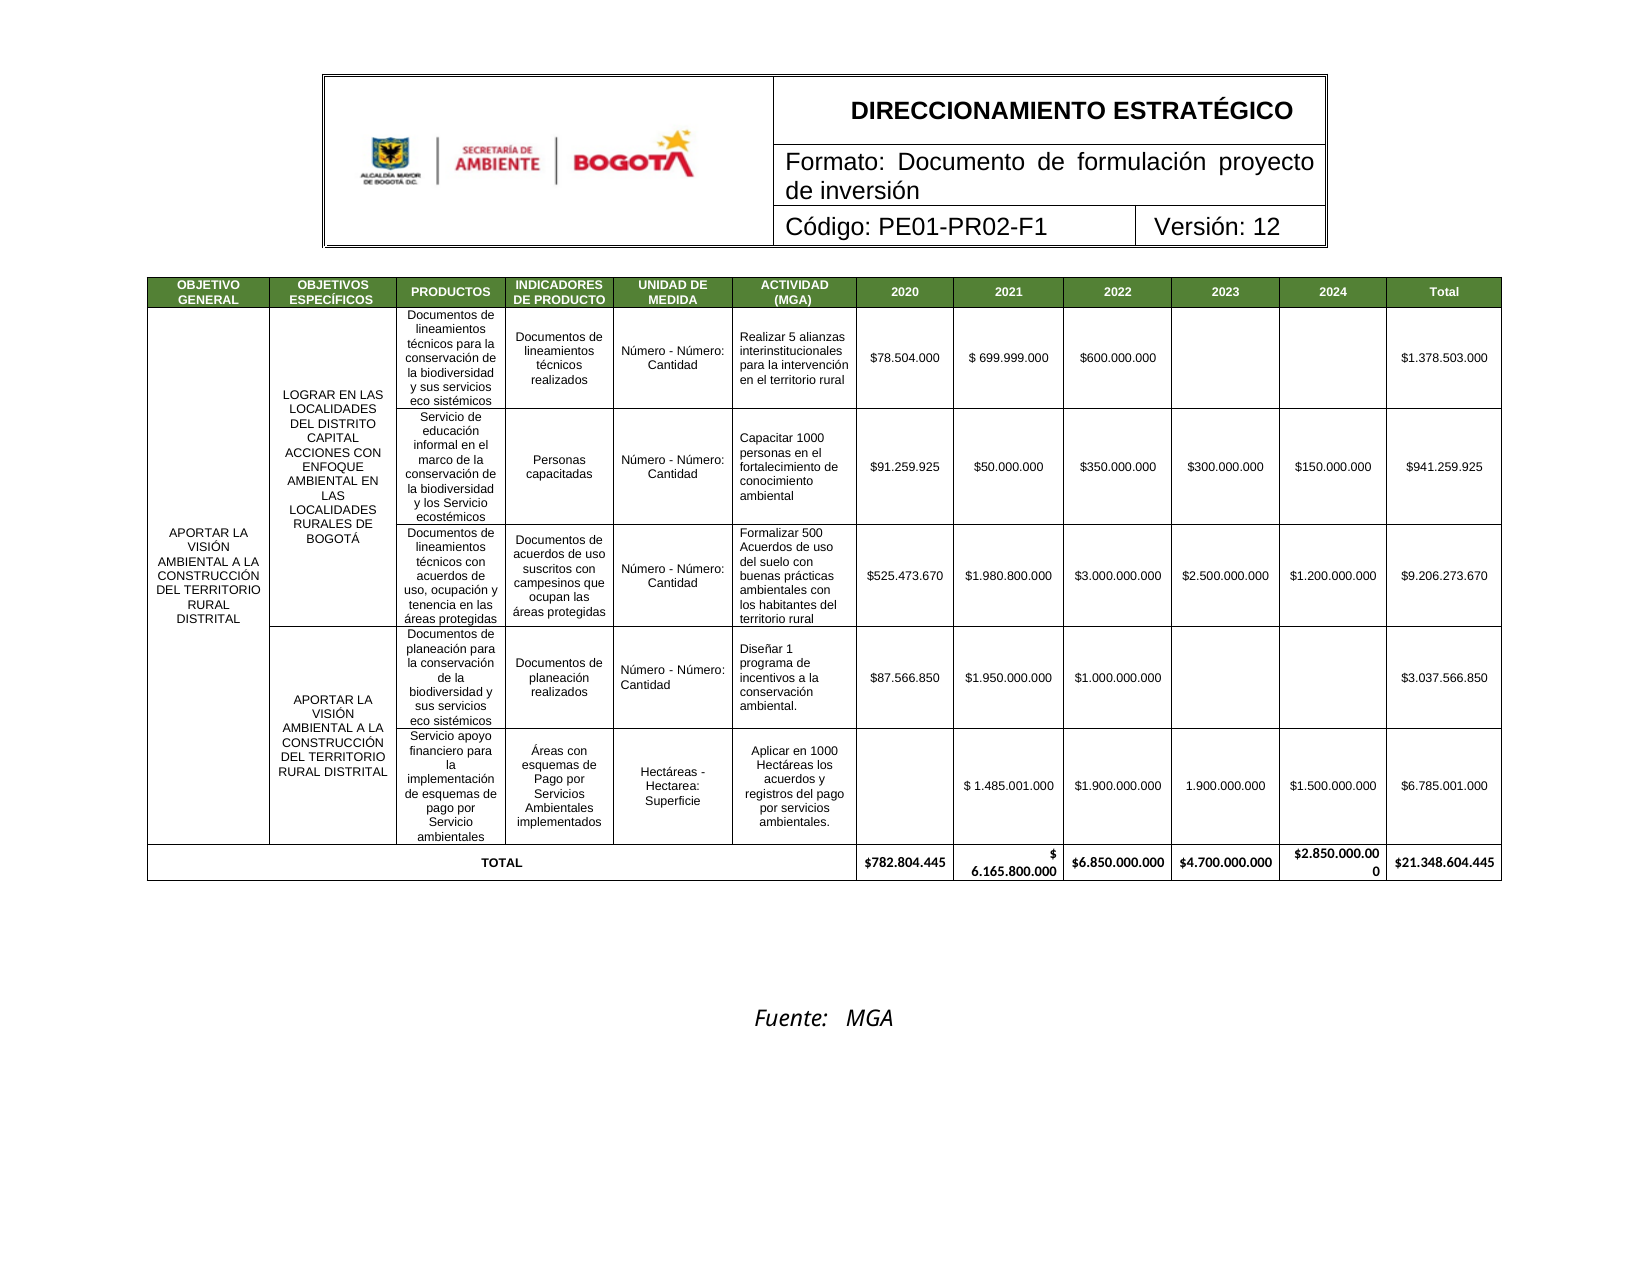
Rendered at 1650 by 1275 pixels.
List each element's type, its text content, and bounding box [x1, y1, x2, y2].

table_header 2021 [954, 278, 1063, 307]
table_cell 1.900.000.000 [1172, 729, 1279, 844]
table_cell $150.000.000 [1280, 409, 1386, 524]
table_cell Diseñar 1 programa de incentivos a la conservación ambiental. [733, 627, 856, 728]
table_cell $1.378.503.000 [1387, 308, 1501, 408]
table_cell Áreas con esquemas de Pago por Servicios Ambientales implementados [506, 729, 613, 844]
table_cell Documentos de lineamientos técnicos para la conservación de la biodiversidad y sus servicios eco sistémicos [397, 308, 505, 408]
table_cell $1.950.000.000 [954, 627, 1063, 728]
table_cell Documentos de lineamientos técnicos con acuerdos de uso, ocupación y tenencia en las áreas protegidas [397, 525, 505, 626]
table_cell $1.980.800.000 [954, 525, 1063, 626]
table_cell Documentos de acuerdos de uso suscritos con campesinos que ocupan las áreas protegidas [506, 525, 613, 626]
table_cell [1172, 308, 1279, 408]
table_cell APORTAR LA VISIÓN AMBIENTAL A LA CONSTRUCCIÓN DEL TERRITORIO RURAL DISTRITAL [148, 308, 269, 844]
table_header ACTIVIDAD (MGA) [733, 278, 856, 307]
table_cell Número - Número: Cantidad [614, 627, 732, 728]
table_cell $21.348.604.445 [1387, 845, 1501, 880]
table_cell Número - Número: Cantidad [614, 308, 732, 408]
table_header 2022 [1064, 278, 1171, 307]
table_cell [1280, 627, 1386, 728]
table_cell [857, 729, 953, 844]
table_cell $350.000.000 [1064, 409, 1171, 524]
table_cell Número - Número: Cantidad [614, 525, 732, 626]
picture [334, 102, 726, 219]
table_header 2024 [1280, 278, 1386, 307]
table_cell $4.700.000.000 [1172, 845, 1279, 880]
table_cell $300.000.000 [1172, 409, 1279, 524]
table_cell $9.206.273.670 [1387, 525, 1501, 626]
table_cell $87.566.850 [857, 627, 953, 728]
table_cell Número - Número: Cantidad [614, 409, 732, 524]
table_cell Documentos de planeación para la conservación de la biodiversidad y sus servicios eco sistémicos [397, 627, 505, 728]
table_cell Hectáreas - Hectarea: Superficie [614, 729, 732, 844]
table_cell $1.200.000.000 [1280, 525, 1386, 626]
table_cell $2.850.000.000 [1280, 845, 1386, 880]
table_cell [1280, 308, 1386, 408]
table_header 2023 [1172, 278, 1279, 307]
table_cell $1.000.000.000 [1064, 627, 1171, 728]
table_cell Capacitar 1000 personas en el fortalecimiento de conocimiento ambiental [733, 409, 856, 524]
table_cell $2.500.000.000 [1172, 525, 1279, 626]
table_cell APORTAR LA VISIÓN AMBIENTAL A LA CONSTRUCCIÓN DEL TERRITORIO RURAL DISTRITAL [270, 627, 396, 844]
table_cell $ 6.165.800.000 [954, 845, 1063, 880]
table_cell $600.000.000 [1064, 308, 1171, 408]
table_cell $525.473.670 [857, 525, 953, 626]
table_cell Realizar 5 alianzas interinstitucionales para la intervención en el territorio rural [733, 308, 856, 408]
table_cell $1.500.000.000 [1280, 729, 1386, 844]
table_cell $91.259.925 [857, 409, 953, 524]
table_header OBJETIVOS ESPECÍFICOS [270, 278, 396, 307]
table_header OBJETIVO GENERAL [148, 278, 269, 307]
table_cell $1.900.000.000 [1064, 729, 1171, 844]
table_cell $782.804.445 [857, 845, 953, 880]
table_header 2020 [857, 278, 953, 307]
table_cell $78.504.000 [857, 308, 953, 408]
table_cell Servicio apoyo financiero para la implementación de esquemas de pago por Servicio ambientales [397, 729, 505, 844]
table_cell Personas capacitadas [506, 409, 613, 524]
table_cell $3.000.000.000 [1064, 525, 1171, 626]
table_header PRODUCTOS [397, 278, 505, 307]
table_cell $6.850.000.000 [1064, 845, 1171, 880]
table_cell Aplicar en 1000 Hectáreas los acuerdos y registros del pago por servicios ambientales. [733, 729, 856, 844]
text Fuente: MGA [148, 1002, 1502, 1034]
table_cell $ 1.485.001.000 [954, 729, 1063, 844]
table_cell Documentos de planeación realizados [506, 627, 613, 728]
table_header UNIDAD DE MEDIDA [614, 278, 732, 307]
table_cell Documentos de lineamientos técnicos realizados [506, 308, 613, 408]
table_cell [1172, 627, 1279, 728]
table_cell $50.000.000 [954, 409, 1063, 524]
table_cell Formalizar 500 Acuerdos de uso del suelo con buenas prácticas ambientales con los habitantes del territorio rural [733, 525, 856, 626]
table_cell TOTAL [148, 845, 856, 880]
table_cell $3.037.566.850 [1387, 627, 1501, 728]
table_cell Servicio de educación informal en el marco de la conservación de la biodiversidad y los Servicio ecostémicos [397, 409, 505, 524]
table_header INDICADORES DE PRODUCTO [506, 278, 613, 307]
table_cell $6.785.001.000 [1387, 729, 1501, 844]
table_cell LOGRAR EN LAS LOCALIDADES DEL DISTRITO CAPITAL ACCIONES CON ENFOQUE AMBIENTAL EN LAS LOCALIDADES RURALES DE BOGOTÁ [270, 308, 396, 626]
table_cell $941.259.925 [1387, 409, 1501, 524]
table_cell $ 699.999.000 [954, 308, 1063, 408]
table_header Total [1387, 278, 1501, 307]
